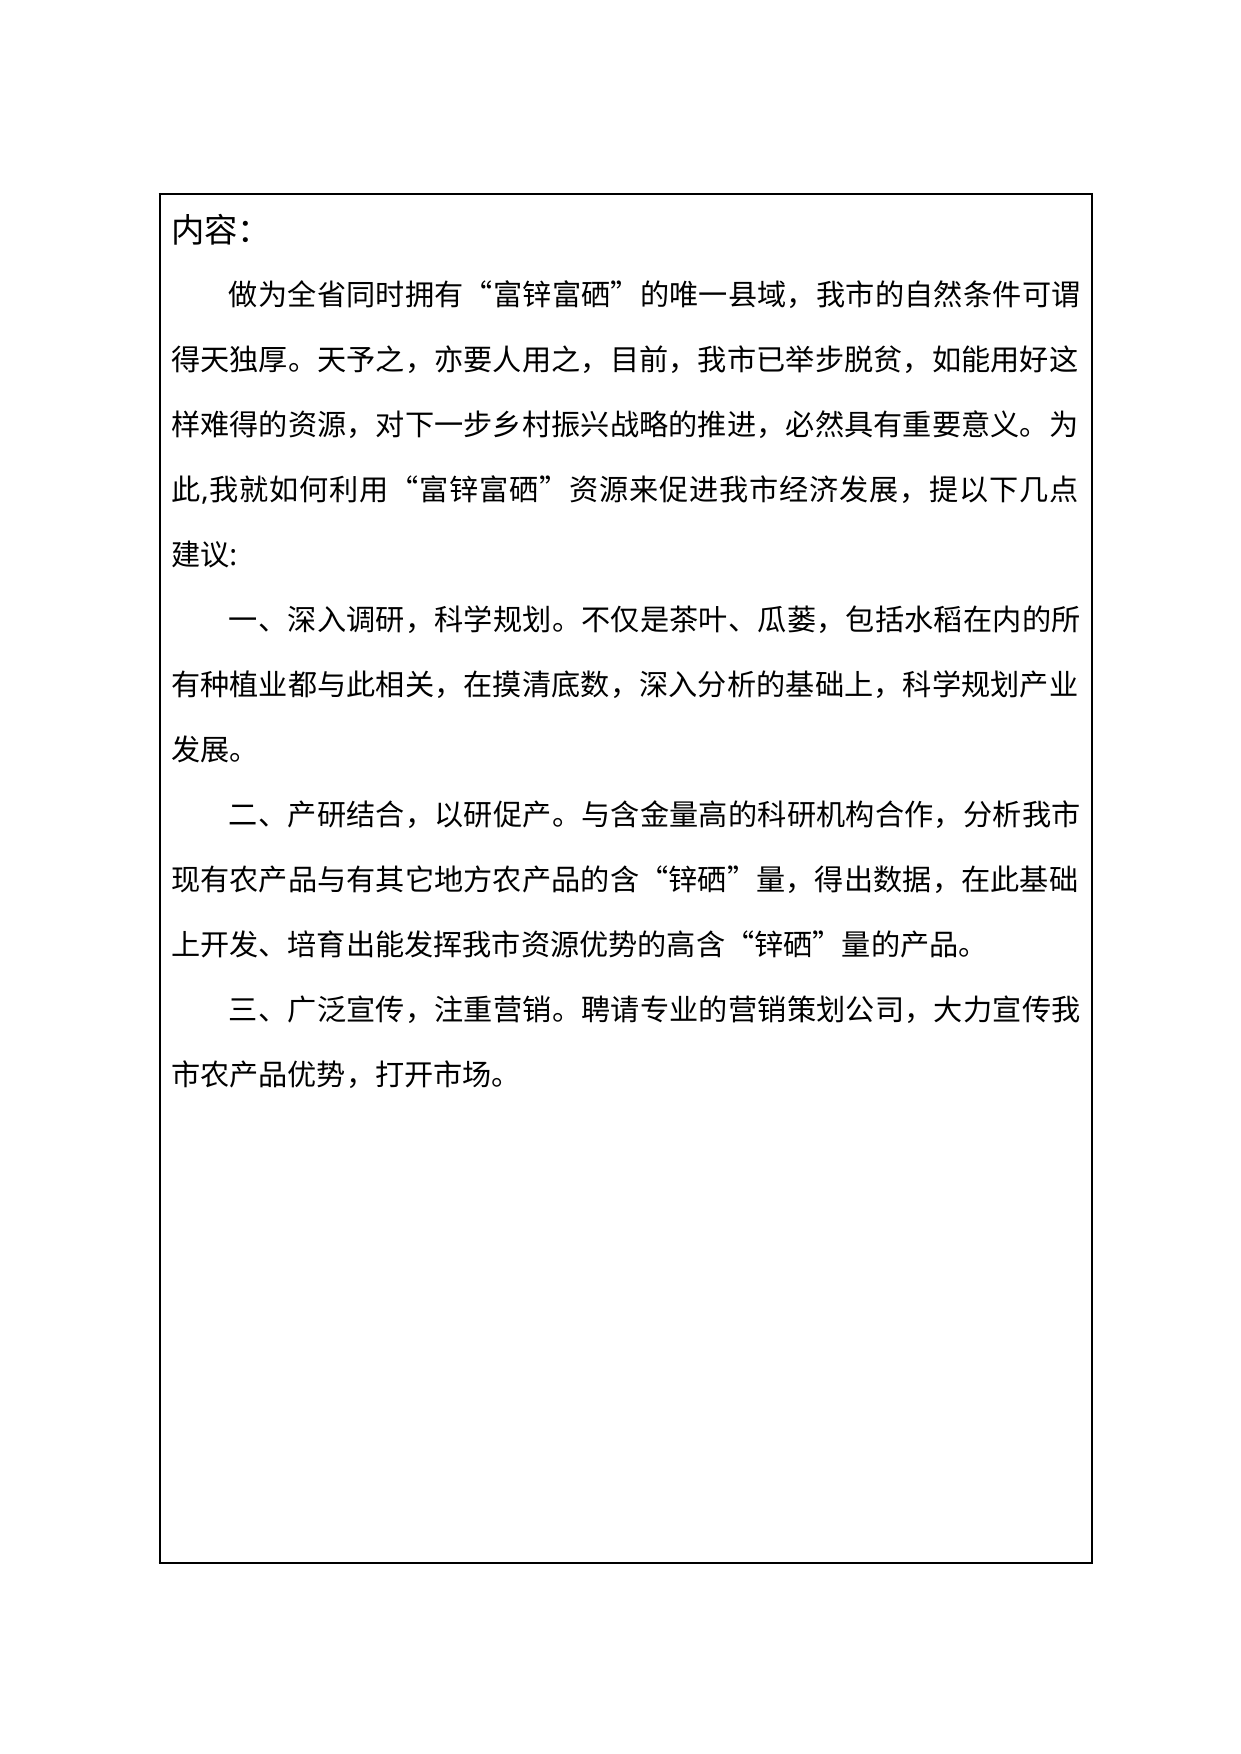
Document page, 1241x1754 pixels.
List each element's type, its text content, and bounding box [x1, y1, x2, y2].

table_header 内容： 做为全省同时拥有“富锌富硒”的唯一县域，我市的自然条件可谓得天独厚。天予之，亦要人用之，目前，我市已举步脱贫，如能用好这样难得的资源，对下一步乡村振兴战略的推进，必然具有重要意义。为此,我就如何利用“富锌富硒”资源来促进我市经济发展，提以下几点建议: 一、深入调研，科学规划。不仅是茶叶、瓜蒌，包括水稻在内的所有种植业都与此相关，在摸清底数，深入分析的基础上，科学规划产业发展。 二、产研结合，以研促产。与含金量高的科研机构合作，分析我市现有农产品与有其它地方农产品的含“锌硒”量，得出数据，在此基础上开发、培育出能发挥我市资源优势的高含“锌硒”量的产品。 三、广泛宣传，注重营销。聘请专业的营销策划公司，大力宣传我市农产品优势，打开市场。 [161, 195, 1091, 1562]
